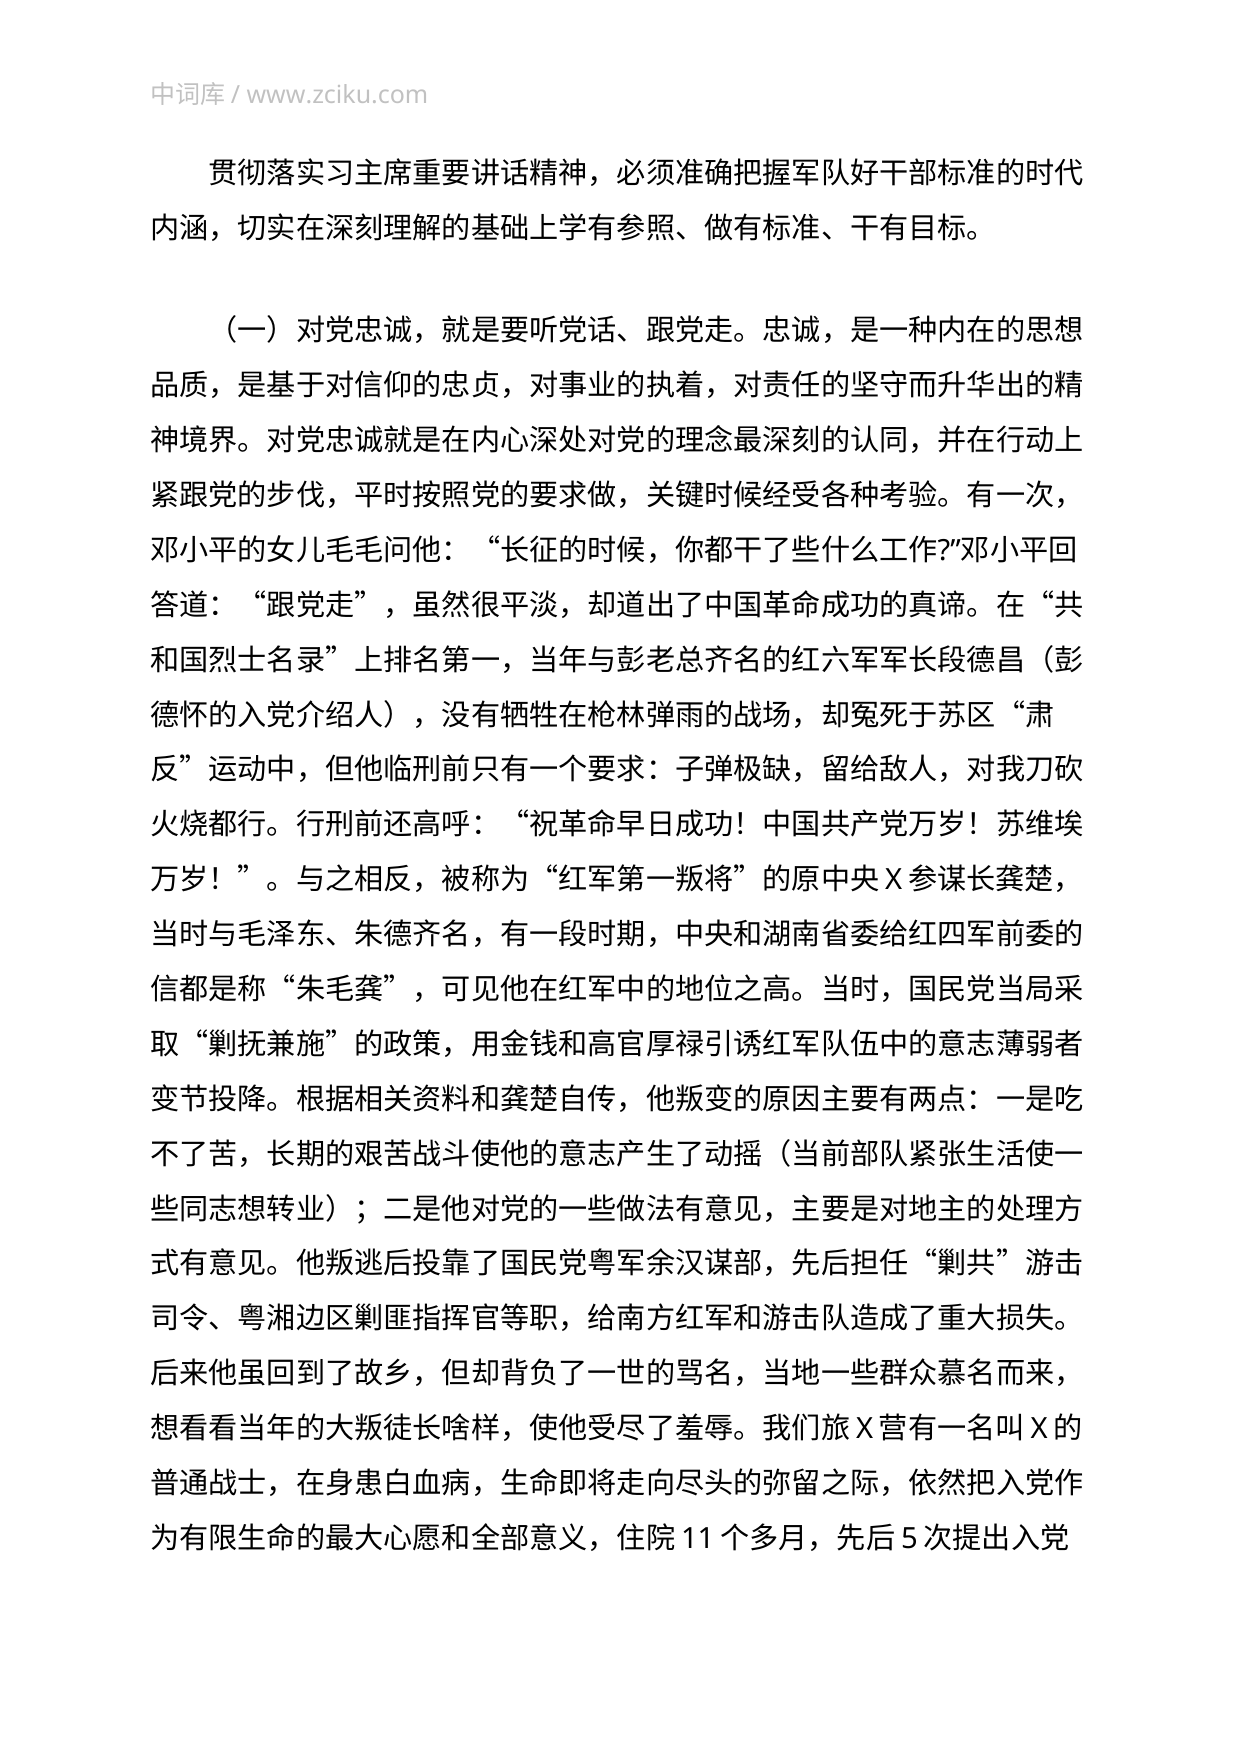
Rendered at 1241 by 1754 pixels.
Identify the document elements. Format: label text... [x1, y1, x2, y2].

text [150, 307, 1090, 1557]
text 贯彻落实习主席重要讲话精神，必须准确把握军队好干部标准的时代内涵，切实在深刻理解的基础上学有参照、做有标准、干有目标。 [150, 150, 1090, 247]
